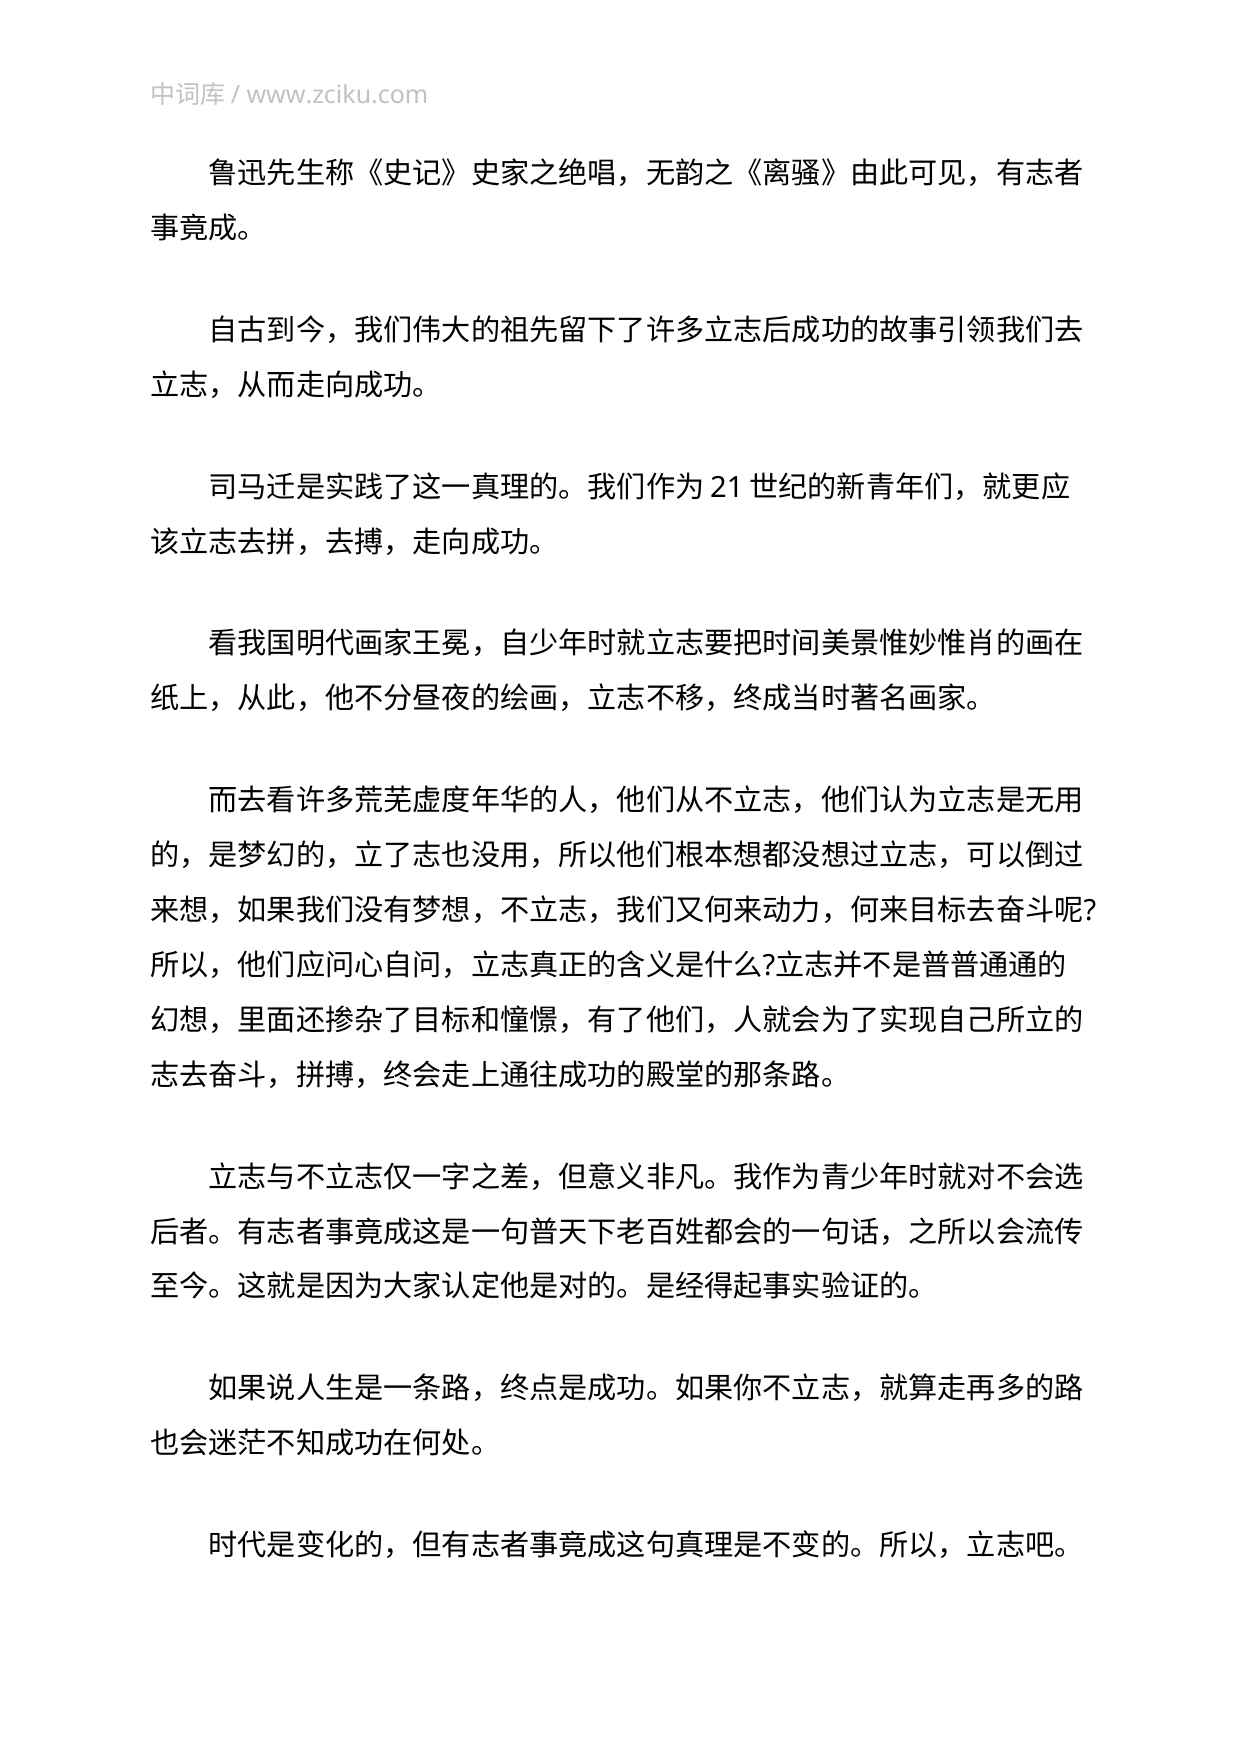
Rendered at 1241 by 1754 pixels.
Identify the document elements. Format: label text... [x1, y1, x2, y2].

text 而去看许多荒芜虚度年华的人，他们从不立志，他们认为立志是无用的，是梦幻的，立了志也没用，所以他们根本想都没想过立志，可以倒过来想，如果我们没有梦想，不立志，我们又何来动力，何来目标去奋斗呢?所以，他们应问心自问，立志真正的含义是什么?立志并不是普普通通的幻想，里面还掺杂了目标和憧憬，有了他们，人就会为了实现自己所立的志去奋斗，拼搏，终会走上通往成功的殿堂的那条路。 [150, 777, 1090, 1094]
text 鲁迅先生称《史记》史家之绝唱，无韵之《离骚》由此可见，有志者事竟成。 [150, 150, 1090, 247]
text 司马迁是实践了这一真理的。我们作为21世纪的新青年们，就更应该立志去拼，去搏，走向成功。 [150, 463, 1090, 561]
text 立志与不立志仅一字之差，但意义非凡。我作为青少年时就对不会选后者。有志者事竟成这是一句普天下老百姓都会的一句话，之所以会流传至今。这就是因为大家认定他是对的。是经得起事实验证的。 [150, 1153, 1090, 1305]
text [150, 1521, 1090, 1564]
text 如果说人生是一条路，终点是成功。如果你不立志，就算走再多的路也会迷茫不知成功在何处。 [150, 1365, 1090, 1462]
text 看我国明代画家王冕，自少年时就立志要把时间美景惟妙惟肖的画在纸上，从此，他不分昼夜的绘画，立志不移，终成当时著名画家。 [150, 620, 1090, 717]
text 自古到今，我们伟大的祖先留下了许多立志后成功的故事引领我们去立志，从而走向成功。 [150, 307, 1090, 404]
